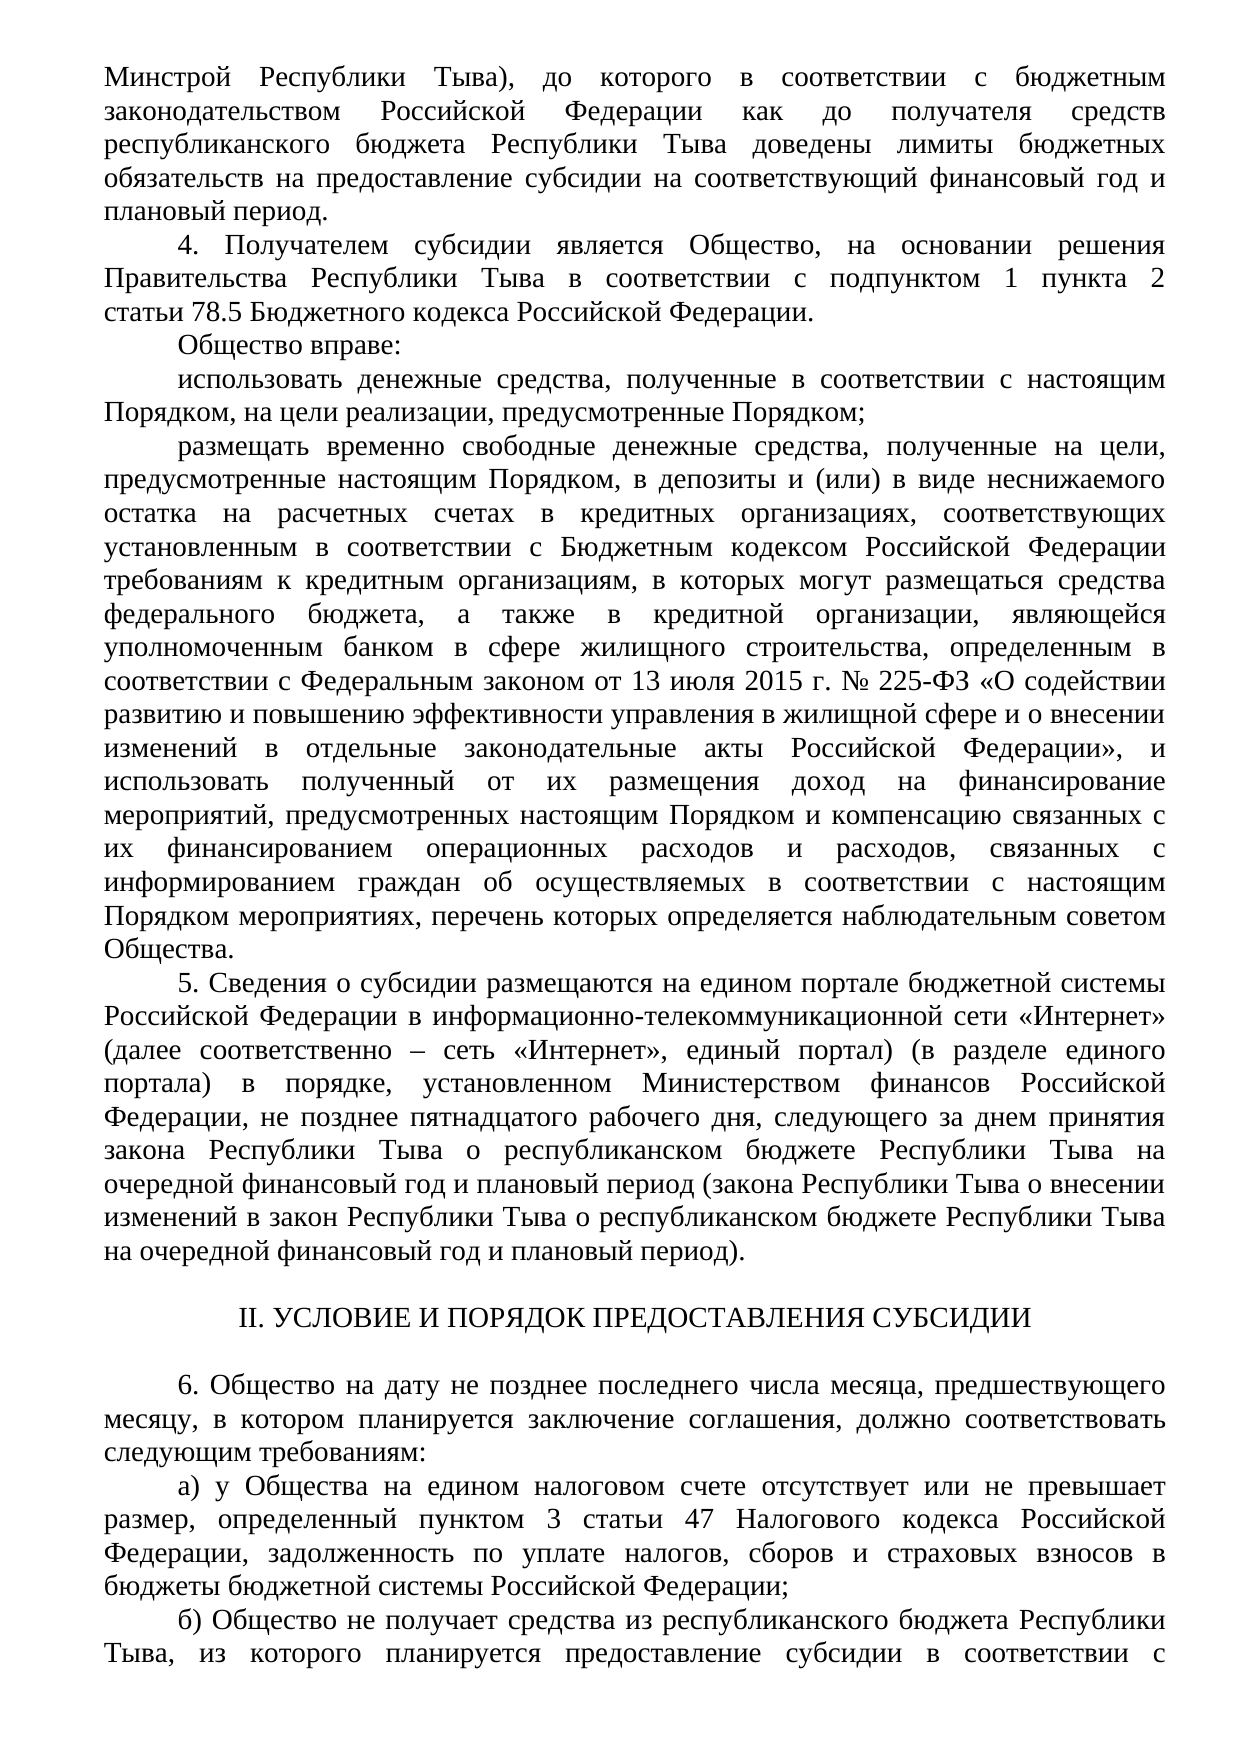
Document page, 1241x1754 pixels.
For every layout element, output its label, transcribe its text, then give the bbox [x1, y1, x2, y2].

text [103, 59, 1167, 227]
text использовать денежные средства, полученные в соответствии с настоящим Порядком, на цели реализации, предусмотренные Порядком; [103, 361, 1167, 428]
text II. УСЛОВИЕ И ПОРЯДОК ПРЕДОСТАВЛЕНИЯ СУБСИДИИ [103, 1300, 1167, 1334]
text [103, 1602, 1167, 1669]
text Общество вправе: [103, 327, 1167, 361]
text размещать временно свободные денежные средства, полученные на цели, предусмотренные настоящим Порядком, в депозиты и (или) в виде неснижаемого остатка на расчетных счетах в кредитных организациях, соответствующих установленным в соответствии с Бюджетным кодексом Российской Федерации требованиям к кредитным организациям, в которых могут размещаться средства федерального бюджета, а также в кредитной организации, являющейся уполномоченным банком в сфере жилищного строительства, определенным в соответствии с Федеральным законом от 13 июля 2015 г. № 225-ФЗ «О содействии развитию и повышению эффективности управления в жилищной сфере и о внесении изменений в отдельные законодательные акты Российской Федерации», и использовать полученный от их размещения доход на финансирование мероприятий, предусмотренных настоящим Порядком и компенсацию связанных с их финансированием операционных расходов и расходов, связанных с информированием граждан об осуществляемых в соответствии с настоящим Порядком мероприятиях, перечень которых определяется наблюдательным советом Общества. [103, 428, 1167, 965]
text а) у Общества на едином налоговом счете отсутствует или не превышает размер, определенный пунктом 3 статьи 47 Налогового кодекса Российской Федерации, задолженность по уплате налогов, сборов и страховых взносов в бюджеты бюджетной системы Российской Федерации; [103, 1468, 1167, 1602]
text 4. Получателем субсидии является Общество, на основании решения Правительства Республики Тыва в соответствии с подпунктом 1 пункта 2 статьи 78.5 Бюджетного кодекса Российской Федерации. [103, 227, 1167, 327]
text 5. Сведения о субсидии размещаются на едином портале бюджетной системы Российской Федерации в информационно-телекоммуникационной сети «Интернет» (далее соответственно – сеть «Интернет», единый портал) (в разделе единого портала) в порядке, установленном Министерством финансов Российской Федерации, не позднее пятнадцатого рабочего дня, следующего за днем принятия закона Республики Тыва о республиканском бюджете Республики Тыва на очередной финансовый год и плановый период (закона Республики Тыва о внесении изменений в закон Республики Тыва о республиканском бюджете Республики Тыва на очередной финансовый год и плановый период). [103, 965, 1167, 1267]
text 6. Общество на дату не позднее последнего числа месяца, предшествующего месяцу, в котором планируется заключение соглашения, должно соответствовать следующим требованиям: [103, 1367, 1167, 1468]
